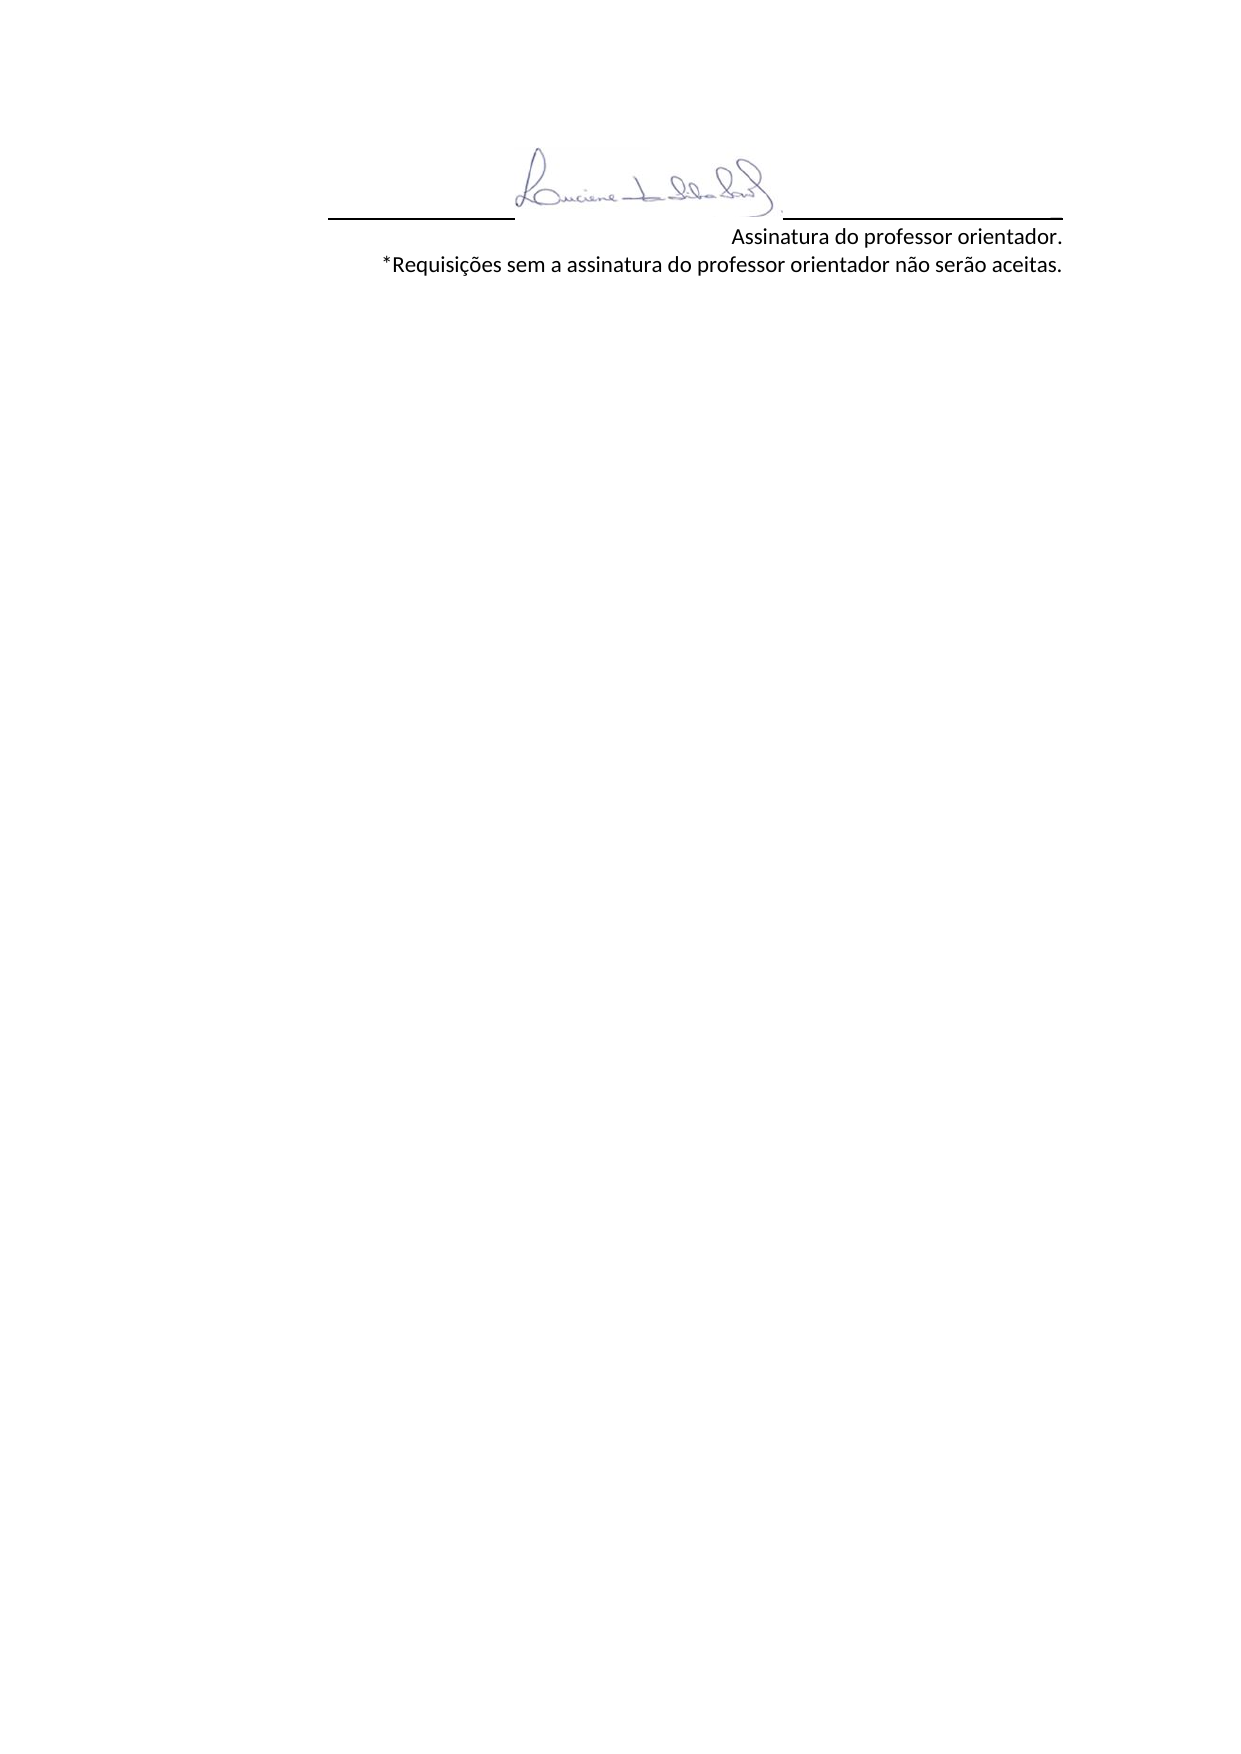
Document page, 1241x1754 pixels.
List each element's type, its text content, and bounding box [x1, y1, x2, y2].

text _ Assinatura do professor orientador. *Requisições sem a assinatura do professor orientador não serão aceitas. [177, 148, 1063, 278]
picture [514, 147, 783, 217]
